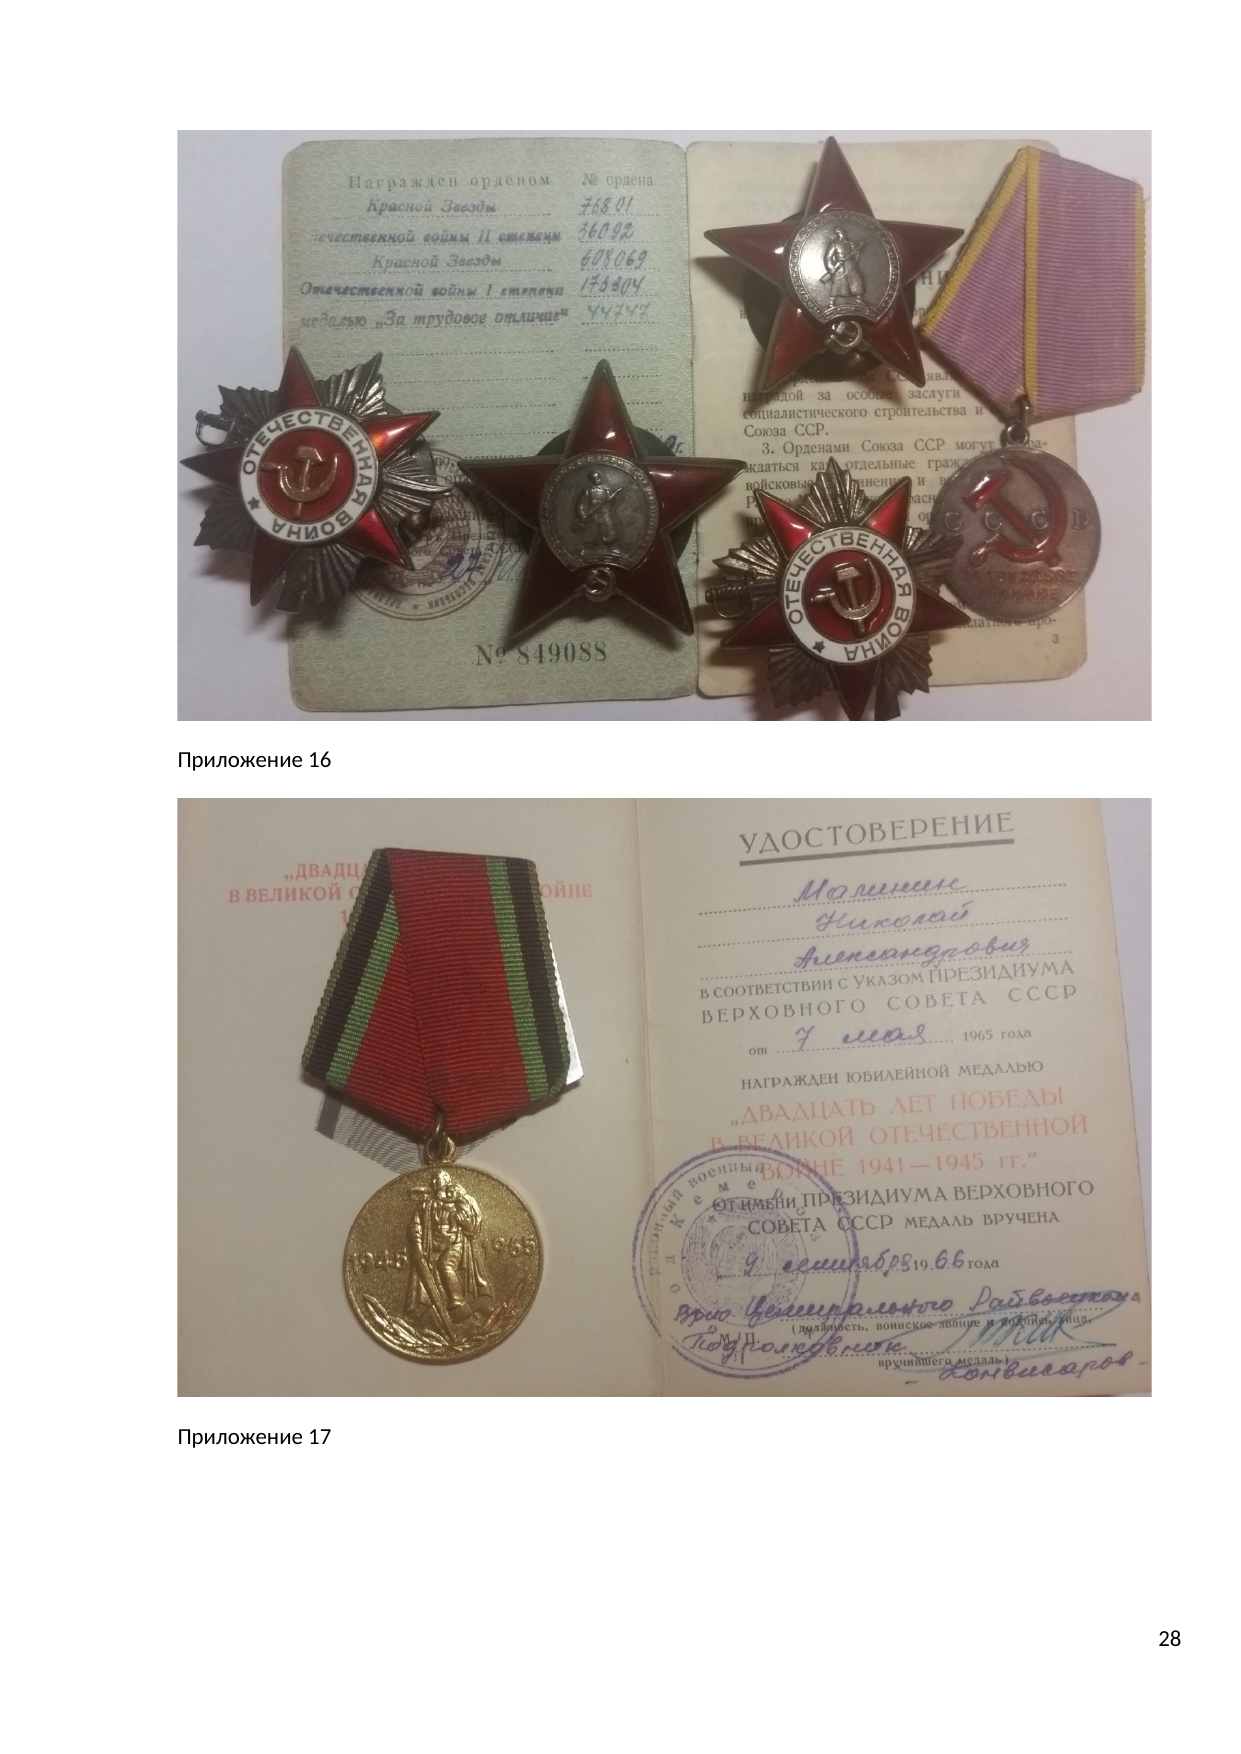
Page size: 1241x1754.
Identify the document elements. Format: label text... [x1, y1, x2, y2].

text Приложение 17 [177, 1422, 1181, 1450]
picture [177, 130, 1152, 721]
text Приложение 16 [177, 745, 1181, 773]
picture [177, 798, 1152, 1397]
